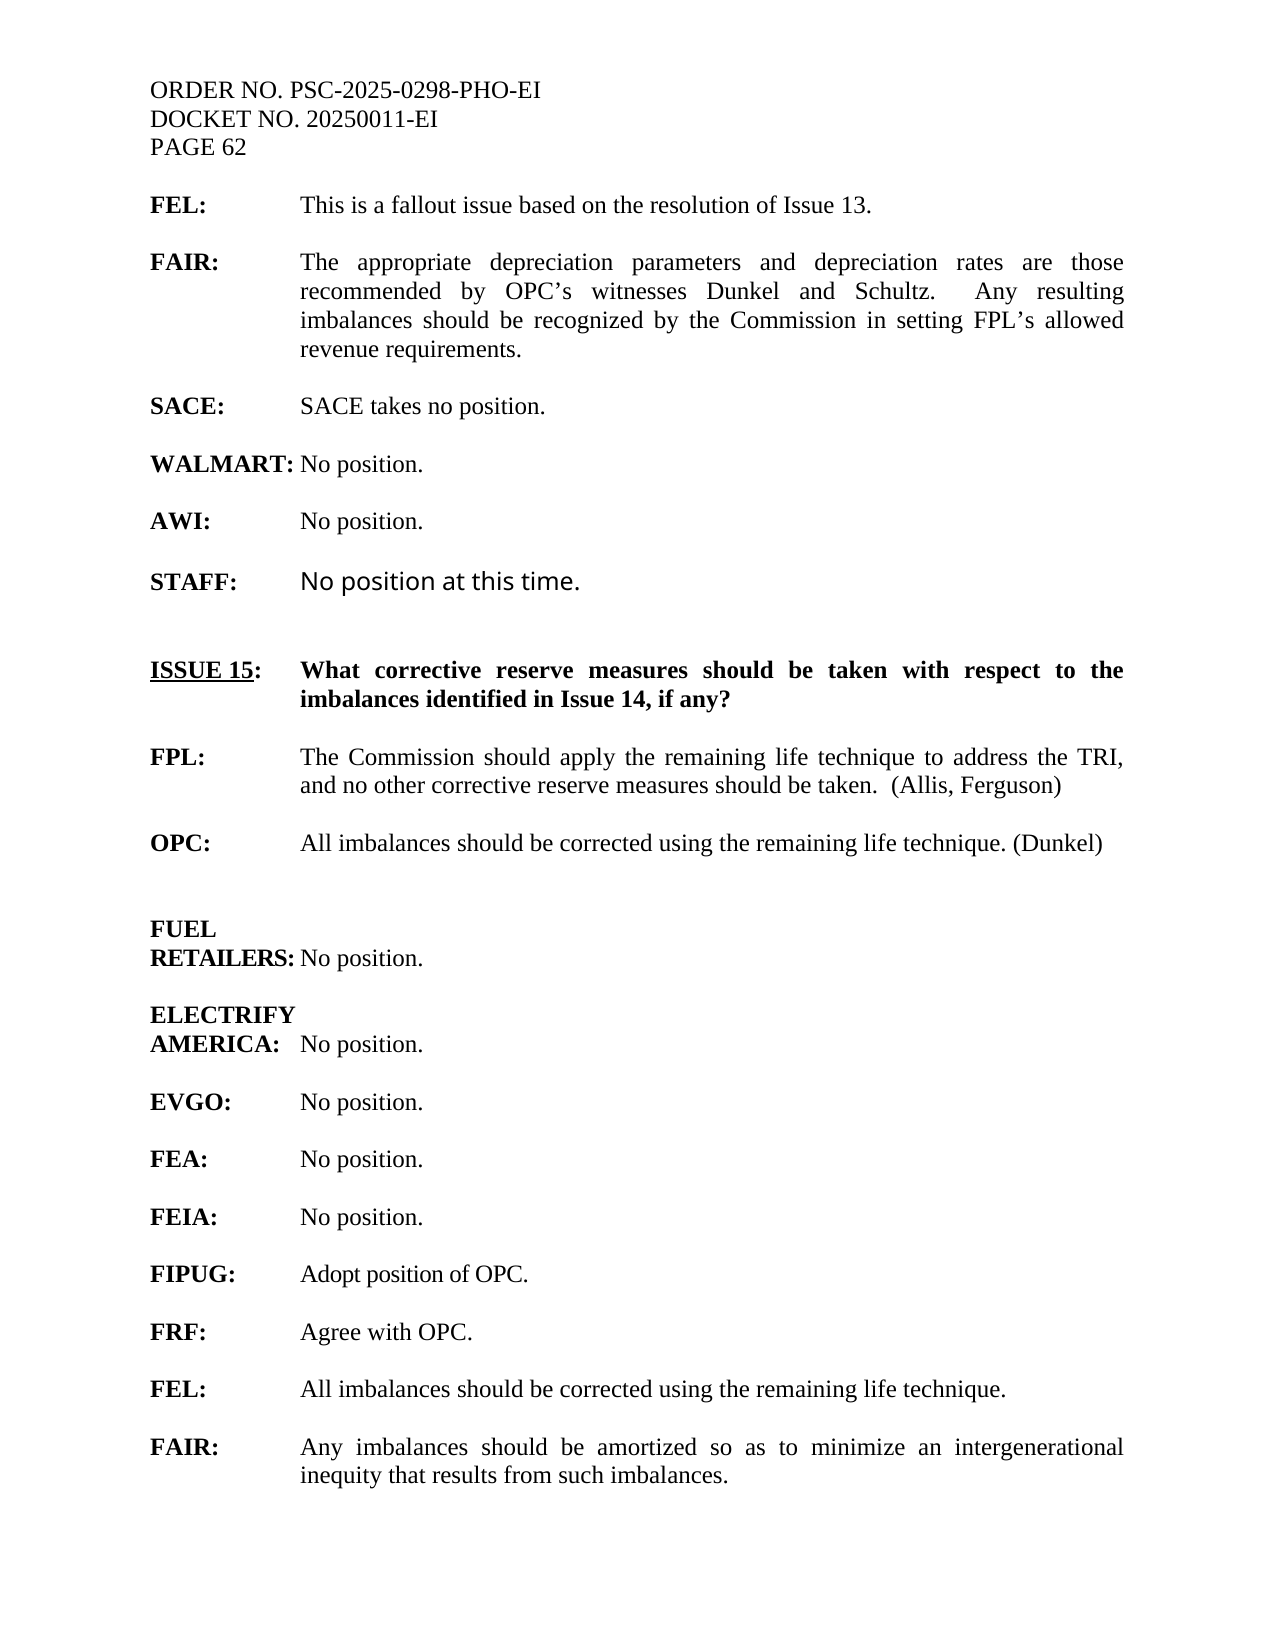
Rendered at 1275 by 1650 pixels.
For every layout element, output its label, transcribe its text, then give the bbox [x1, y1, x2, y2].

text FEA: No position. [150, 1144, 1125, 1173]
text SACE: SACE takes no position. [150, 391, 1125, 420]
text FAIR: Any imbalances should be amortized so as to minimize an intergenerational inequity that results from such imbalances. [150, 1432, 1125, 1489]
text FIPUG: Adopt position of OPC. [150, 1259, 1125, 1288]
text RETAILERS: No position. [150, 943, 1125, 972]
text FRF: Agree with OPC. [150, 1317, 1125, 1345]
text ELECTRIFY [150, 1000, 1125, 1029]
text FAIR: The appropriate depreciation parameters and depreciation rates are those recommended by OPC’s witnesses Dunkel and Schultz. Any resulting imbalances should be recognized by the Commission in setting FPL’s allowed revenue requirements. [150, 247, 1125, 362]
text AWI: No position. [150, 506, 1125, 535]
text STAFF: No position at this time. [150, 564, 1125, 598]
text FUEL [150, 914, 1125, 943]
text ISSUE 15: What corrective reserve measures should be taken with respect to the imbalances identified in Issue 14, if any? [150, 655, 1125, 713]
text FEL: This is a fallout issue based on the resolution of Issue 13. [150, 190, 1125, 219]
text OPC: All imbalances should be corrected using the remaining life technique. (Dunkel) [150, 828, 1125, 857]
text EVGO: No position. [150, 1087, 1125, 1115]
text AMERICA: No position. [150, 1029, 1125, 1058]
text FEIA: No position. [150, 1202, 1125, 1230]
text WALMART: No position. [150, 449, 1125, 477]
text FEL: All imbalances should be corrected using the remaining life technique. [150, 1374, 1125, 1403]
text FPL: The Commission should apply the remaining life technique to address the TRI, and no other corrective reserve measures should be taken. (Allis, Ferguson) [150, 742, 1125, 799]
